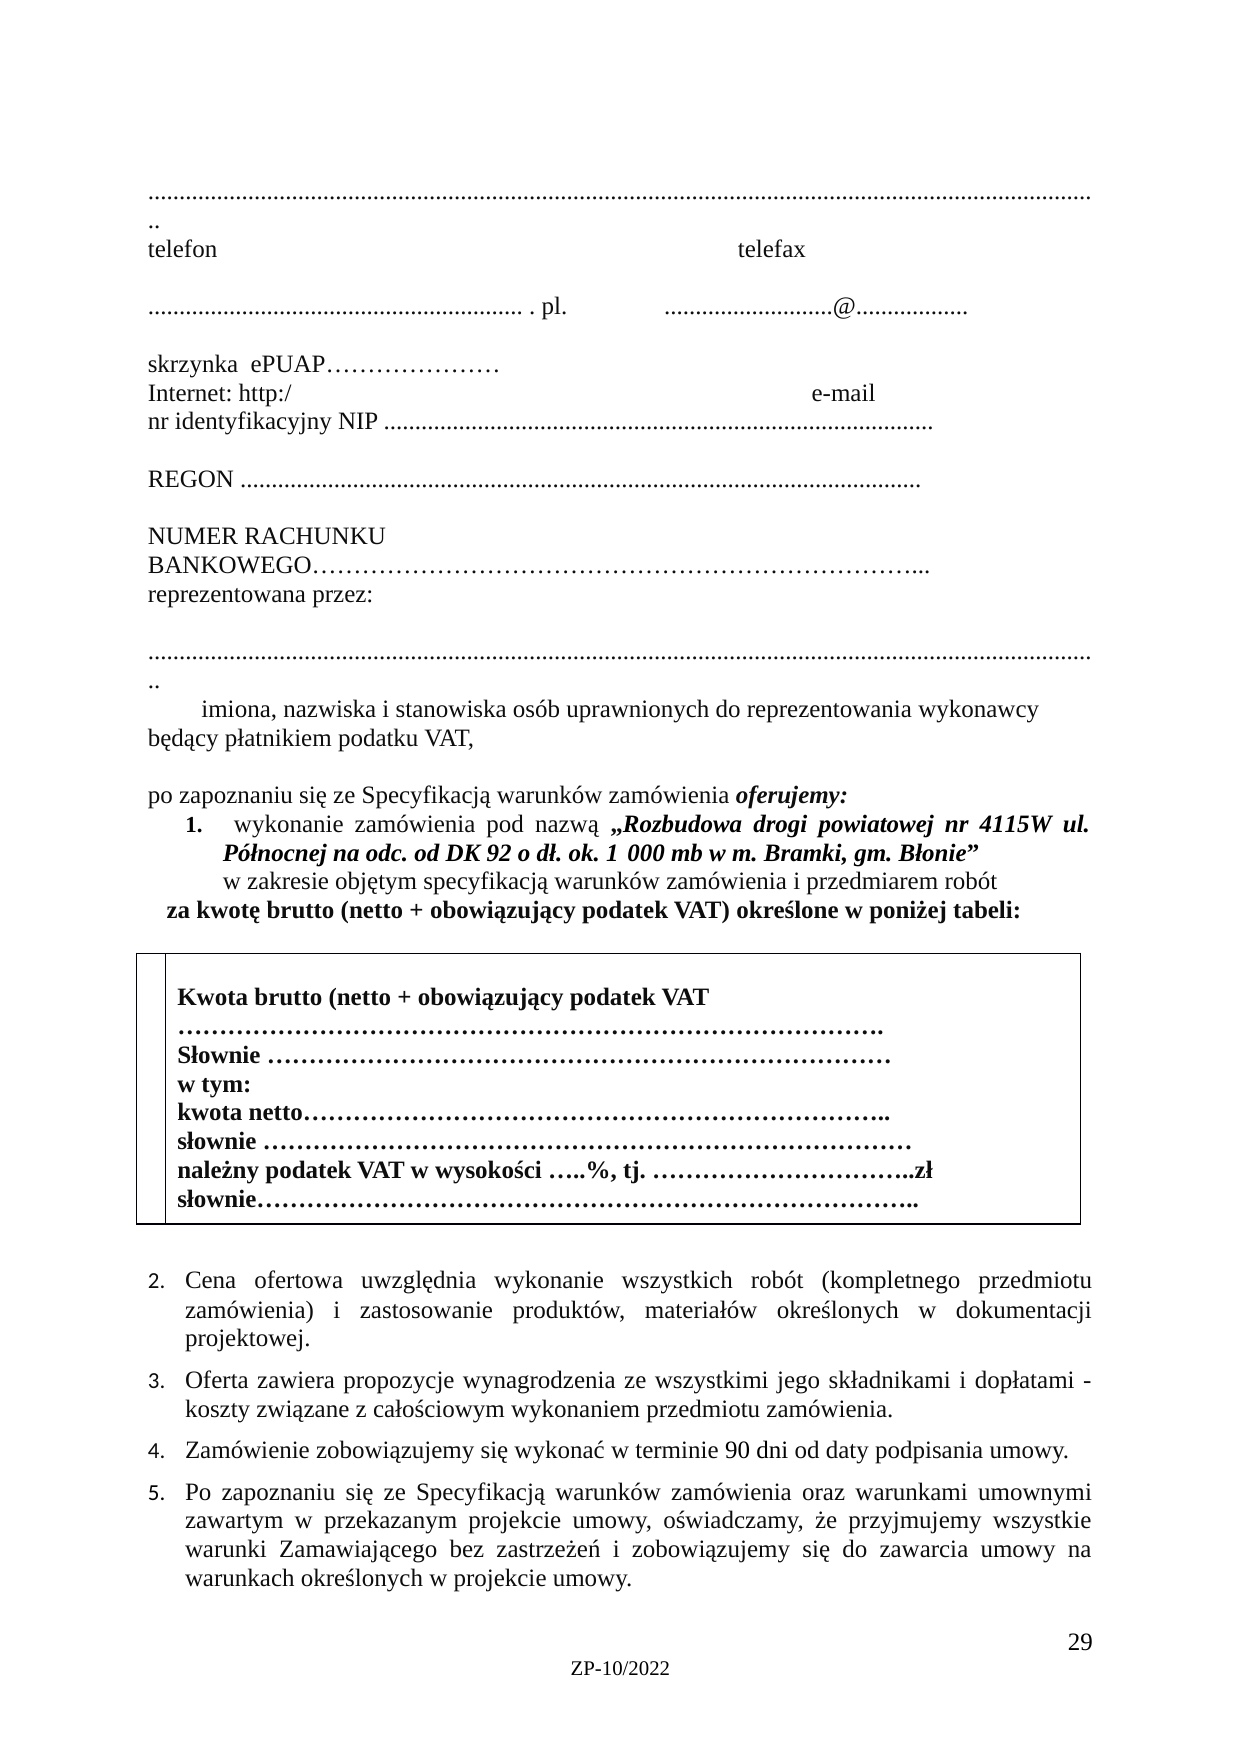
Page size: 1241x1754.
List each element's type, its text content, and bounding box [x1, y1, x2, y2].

list Po zapoznaniu się ze Specyfikacją warunków zamówienia oraz warunkami umownymi zawartym w przekazanym projekcie umowy, oświadczamy, że przyjmujemy wszystkie warunki Zamawiającego bez zastrzeżeń i zobowiązujemy się do zawarcia umowy na warunkach określonych w projekcie umowy. [148, 1477, 1093, 1592]
text w zakresie objętym specyfikacją warunków zamówienia i przedmiarem robót [223, 866, 1093, 895]
list Zamówienie zobowiązujemy się wykonać w terminie 90 dni od daty podpisania umowy. [148, 1435, 1093, 1464]
text będący płatnikiem podatku VAT, [148, 723, 1093, 751]
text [148, 176, 1093, 234]
text imiona, nazwiska i stanowiska osób uprawnionych do reprezentowania wykonawcy [148, 694, 1093, 723]
text po zapoznaniu się ze Specyfikacją warunków zamówienia oferujemy: [148, 780, 1093, 809]
text skrzynka ePUAP………………… [148, 349, 1093, 378]
list Cena ofertowa uwzględnia wykonanie wszystkich robót (kompletnego przedmiotu zamówienia) i zastosowanie produktów, materiałów określonych w dokumentacji projektowej. [148, 1266, 1093, 1352]
table_header [137, 954, 165, 1223]
table_header Kwota brutto (netto + obowiązujący podatek VAT …………………………………………………………………………. Słownie ………………………………………………………………… w tym: kwota netto…………………………………………………………….. słownie …………………………………………………………………… należny podatek VAT w wysokości …..%, tj. …………………………..zł słownie…………………………………………………………………….. [166, 954, 1080, 1223]
text reprezentowana przez: [148, 579, 1093, 608]
text ............................................................ . pl. ...........................@.................. [148, 291, 1093, 320]
text REGON ............................................................................................................. [148, 464, 1093, 493]
text nr identyfikacyjny NIP ........................................................................................ [148, 406, 1093, 435]
text Internet: http:/ e-mail [148, 378, 1093, 406]
text za kwotę brutto (netto + obowiązujący podatek VAT) określone w poniżej tabeli: [166, 895, 1093, 924]
text NUMER RACHUNKU BANKOWEGO………………………………………………………………... [148, 521, 1093, 579]
list wykonanie zamówienia pod nazwą „Rozbudowa drogi powiatowej nr 4115W ul. Północnej na odc. od DK 92 o dł. ok. 1 000 mb w m. Bramki, gm. Błonie” [185, 809, 1093, 866]
list Oferta zawiera propozycje wynagrodzenia ze wszystkimi jego składnikami i dopłatami - koszty związane z całościowym wykonaniem przedmiotu zamówienia. [148, 1365, 1093, 1422]
text telefon telefax [148, 234, 1093, 263]
